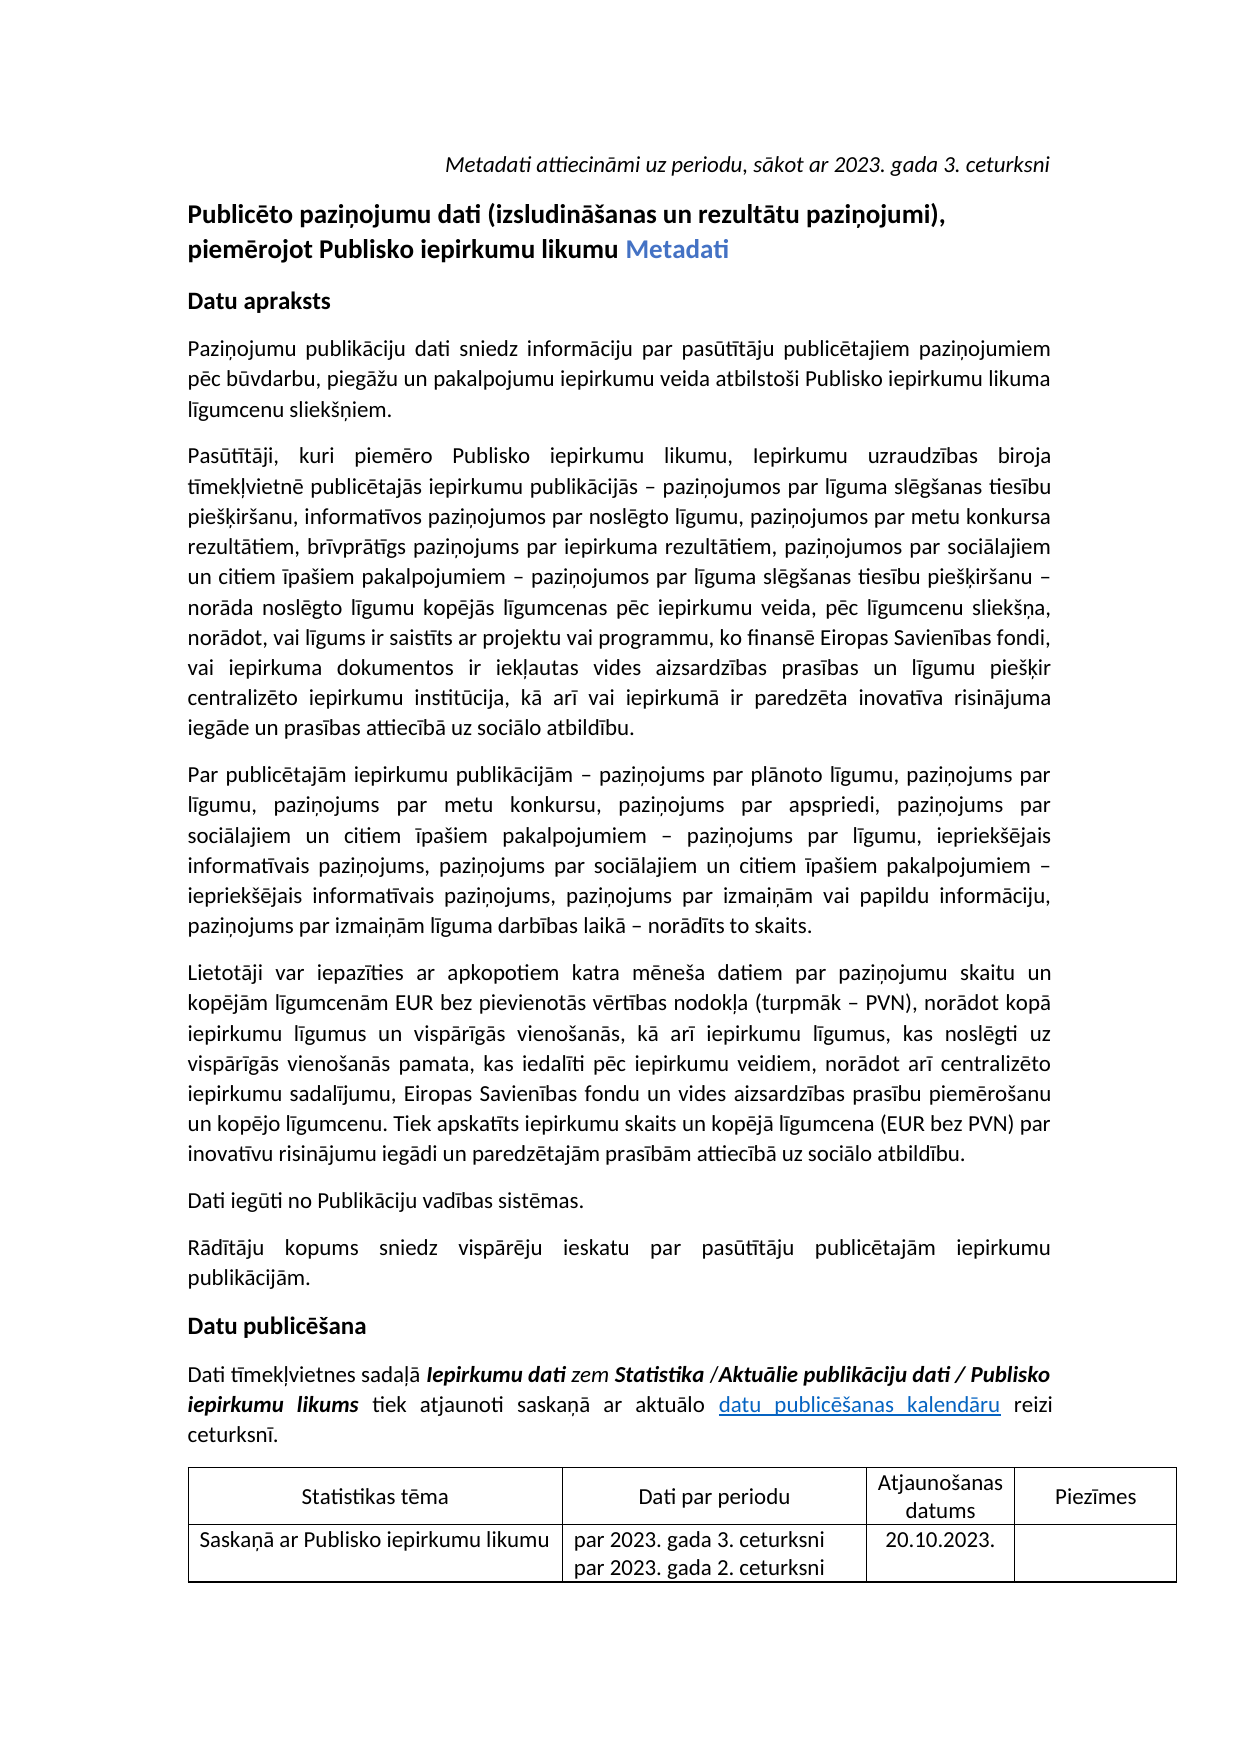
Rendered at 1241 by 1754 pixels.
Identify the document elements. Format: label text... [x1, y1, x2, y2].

text Datu apraksts [187, 285, 1053, 315]
table_header Dati par periodu [563, 1468, 866, 1524]
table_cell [563, 1525, 866, 1581]
table_header Piezīmes [1015, 1468, 1176, 1524]
table_header Atjaunošanas datums [867, 1468, 1014, 1524]
table_cell 20.10.2023. [867, 1525, 1014, 1581]
table_cell [1015, 1525, 1176, 1581]
text Par publicētajām iepirkumu publikācijām – paziņojums par plānoto līgumu, paziņojums par līgumu, paziņojums par metu konkursu, paziņojums par apspriedi, paziņojums par sociālajiem un citiem īpašiem pakalpojumiem – paziņojums par līgumu, iepriekšējais informatīvais paziņojums, paziņojums par sociālajiem un citiem īpašiem pakalpojumiem – iepriekšējais informatīvais paziņojums, paziņojums par izmaiņām vai papildu informāciju, paziņojums par izmaiņām līguma darbības laikā – norādīts to skaits. [187, 760, 1053, 939]
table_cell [189, 1525, 562, 1581]
text Dati iegūti no Publikāciju vadības sistēmas. [187, 1186, 1053, 1214]
text Datu publicēšana [187, 1310, 1053, 1341]
text Pasūtītāji, kuri piemēro Publisko iepirkumu likumu, Iepirkumu uzraudzības biroja tīmekļvietnē publicētajās iepirkumu publikācijās – paziņojumos par līguma slēgšanas tiesību piešķiršanu, informatīvos paziņojumos par noslēgto līgumu, paziņojumos par metu konkursa rezultātiem, brīvprātīgs paziņojums par iepirkuma rezultātiem, paziņojumos par sociālajiem un citiem īpašiem pakalpojumiem – paziņojumos par līguma slēgšanas tiesību piešķiršanu – norāda noslēgto līgumu kopējās līgumcenas pēc iepirkumu veida, pēc līgumcenu sliekšņa, norādot, vai līgums ir saistīts ar projektu vai programmu, ko finansē Eiropas Savienības fondi, vai iepirkuma dokumentos ir iekļautas vides aizsardzības prasības un līgumu piešķir centralizēto iepirkumu institūcija, kā arī vai iepirkumā ir paredzēta inovatīva risinājuma iegāde un prasības attiecībā uz sociālo atbildību. [187, 442, 1053, 742]
text Paziņojumu publikāciju dati sniedz informāciju par pasūtītāju publicētajiem paziņojumiem pēc būvdarbu, piegāžu un pakalpojumu iepirkumu veida atbilstoši Publisko iepirkumu likuma līgumcenu sliekšņiem. [187, 334, 1053, 423]
text Publicēto paziņojumu dati (izsludināšanas un rezultātu paziņojumi), piemērojot Publisko iepirkumu likumu Metadati [187, 197, 1053, 266]
text Dati tīmekļvietnes sadaļā Iepirkumu dati zem Statistika /Aktuālie publikāciju dati / Publisko iepirkumu likums tiek atjaunoti saskaņā ar aktuālo datu publicēšanas kalendāru reizi ceturksnī. [187, 1360, 1053, 1448]
text Metadati attiecināmi uz periodu, sākot ar 2023. gada 3. ceturksni [187, 150, 1053, 178]
text Rādītāju kopums sniedz vispārēju ieskatu par pasūtītāju publicētajām iepirkumu publikācijām. [187, 1233, 1053, 1292]
text Lietotāji var iepazīties ar apkopotiem katra mēneša datiem par paziņojumu skaitu un kopējām līgumcenām EUR bez pievienotās vērtības nodokļa (turpmāk – PVN), norādot kopā iepirkumu līgumus un vispārīgās vienošanās, kā arī iepirkumu līgumus, kas noslēgti uz vispārīgās vienošanās pamata, kas iedalīti pēc iepirkumu veidiem, norādot arī centralizēto iepirkumu sadalījumu, Eiropas Savienības fondu un vides aizsardzības prasību piemērošanu un kopējo līgumcenu. Tiek apskatīts iepirkumu skaits un kopējā līgumcena (EUR bez PVN) par inovatīvu risinājumu iegādi un paredzētajām prasībām attiecībā uz sociālo atbildību. [187, 958, 1053, 1168]
table_header Statistikas tēma [189, 1468, 562, 1524]
